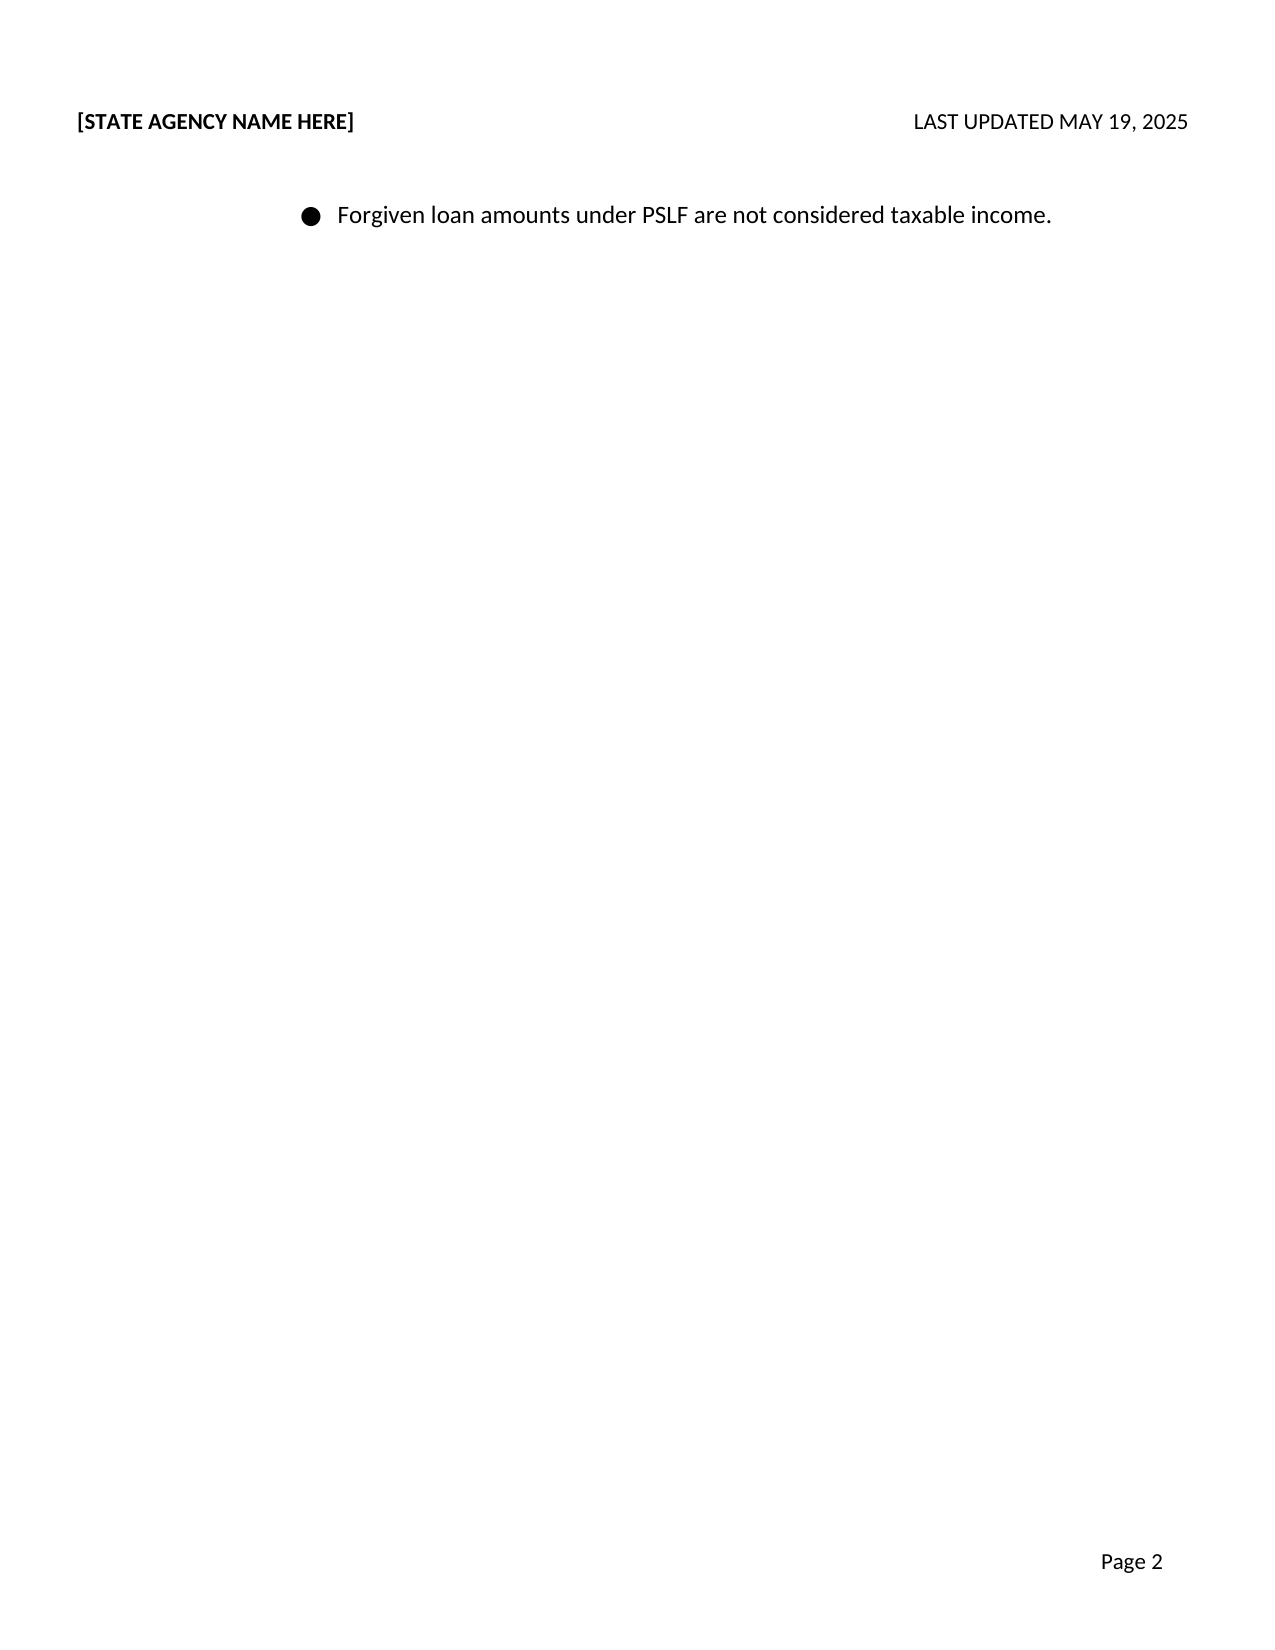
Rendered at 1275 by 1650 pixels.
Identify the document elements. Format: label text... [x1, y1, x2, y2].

list Forgiven loan amounts under PSLF are not considered taxable income. [300, 186, 1162, 237]
